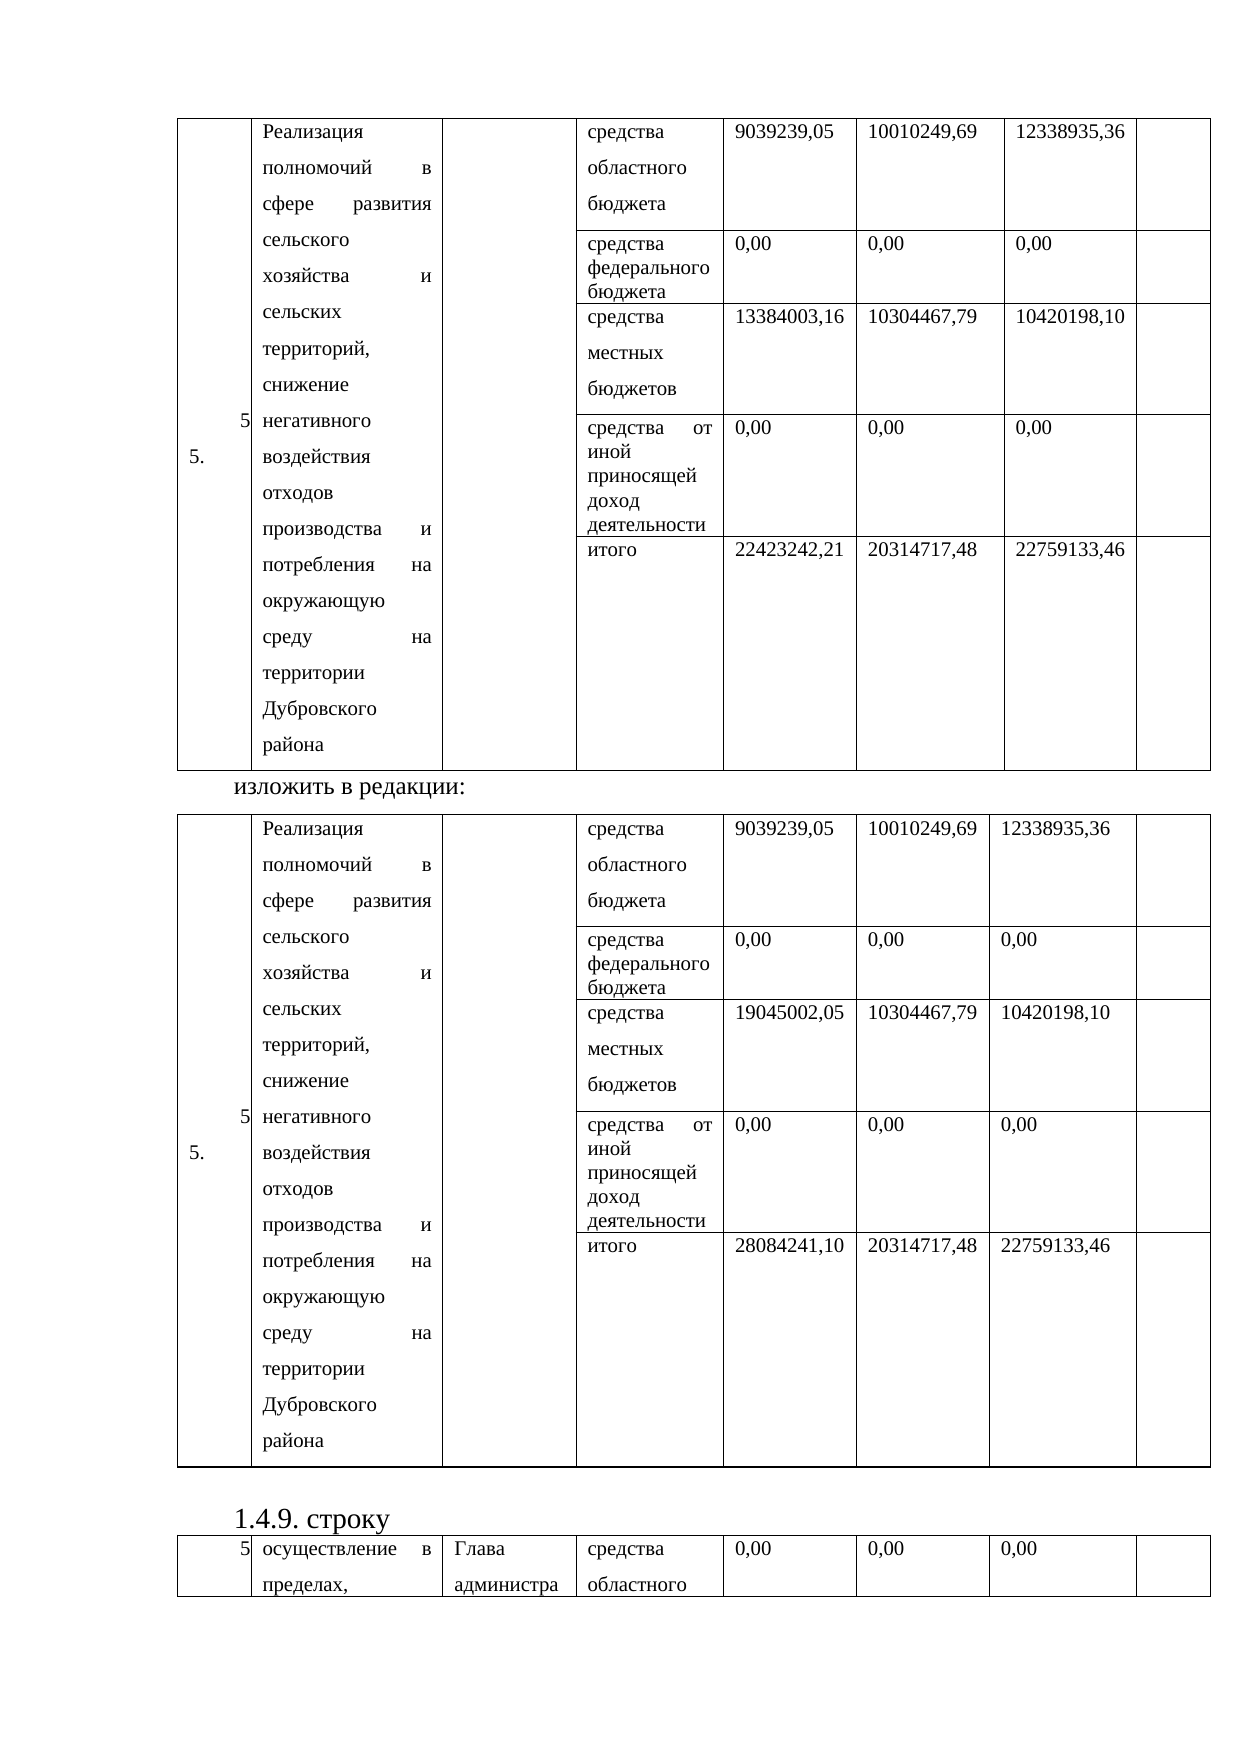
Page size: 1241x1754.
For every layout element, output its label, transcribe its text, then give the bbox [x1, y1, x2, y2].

table_cell 0,00 [724, 1112, 856, 1232]
table_header средства областного бюджета [577, 119, 723, 229]
table_cell 0,00 [724, 231, 856, 303]
table_cell итого [577, 1233, 723, 1466]
table_header [1137, 119, 1210, 229]
table_cell 19045002,05 [724, 1000, 856, 1111]
table_cell 22759133,46 [1005, 537, 1136, 770]
table_cell [1137, 1112, 1210, 1232]
table_cell [1137, 1233, 1210, 1466]
table_cell [1137, 231, 1210, 303]
table_header 12338935,36 [990, 815, 1136, 926]
table_cell средства федерального бюджета [577, 231, 723, 303]
table_header 10010249,69 [857, 815, 989, 926]
text 1.4.9. строку [177, 1501, 1152, 1534]
table_cell [1137, 415, 1210, 536]
table_header 9039239,05 [724, 119, 856, 229]
table_cell 22759133,46 [990, 1233, 1136, 1466]
table_header 0,00 [724, 1536, 856, 1596]
table_header [443, 815, 576, 1466]
table_header средства областного бюджета [577, 815, 723, 926]
table_header Реализация полномочий в сфере развития сельского хозяйства и сельских территорий, снижение негативного воздействия отходов производства и потребления на окружающую среду на территории Дубровского района [252, 815, 442, 1466]
table_cell 20314717,48 [857, 537, 1004, 770]
text изложить в редакции: [177, 771, 1152, 800]
table_cell 0,00 [857, 1112, 989, 1232]
table_cell 10304467,79 [857, 304, 1004, 414]
table_cell 0,00 [724, 927, 856, 999]
table_cell средства от иной приносящей доход деятельности [577, 415, 723, 536]
table_header [1137, 815, 1210, 926]
table_header 55.3. [178, 1536, 251, 1596]
table_cell 10420198,10 [1005, 304, 1136, 414]
table_cell 0,00 [857, 927, 989, 999]
table_cell средства от иной приносящей доход деятельности [577, 1112, 723, 1232]
table_cell 20314717,48 [857, 1233, 989, 1466]
table_cell 28084241,10 [724, 1233, 856, 1466]
table_cell 0,00 [1005, 231, 1136, 303]
table_cell 22423242,21 [724, 537, 856, 770]
table_cell [1137, 304, 1210, 414]
table_cell 0,00 [1005, 415, 1136, 536]
table_header 10010249,69 [857, 119, 1004, 229]
table_cell 0,00 [857, 231, 1004, 303]
table_cell средства местных бюджетов [577, 304, 723, 414]
table_cell средства федерального бюджета [577, 927, 723, 999]
table_header 55. [178, 815, 251, 1466]
table_cell [1137, 927, 1210, 999]
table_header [252, 1536, 442, 1596]
table_cell 0,00 [990, 927, 1136, 999]
table_cell итого [577, 537, 723, 770]
table_cell 0,00 [857, 415, 1004, 536]
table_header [577, 1536, 723, 1596]
table_cell 13384003,16 [724, 304, 856, 414]
table_cell 10304467,79 [857, 1000, 989, 1111]
table_cell 0,00 [990, 1112, 1136, 1232]
table_header 55. [178, 119, 251, 770]
table_header [1137, 1536, 1210, 1596]
table_header 12338935,36 [1005, 119, 1136, 229]
table_cell 10420198,10 [990, 1000, 1136, 1111]
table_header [443, 1536, 576, 1596]
table_header [443, 119, 576, 770]
table_cell средства местных бюджетов [577, 1000, 723, 1111]
table_cell [1137, 1000, 1210, 1111]
table_header Реализация полномочий в сфере развития сельского хозяйства и сельских территорий, снижение негативного воздействия отходов производства и потребления на окружающую среду на территории Дубровского района [252, 119, 442, 770]
table_cell 0,00 [724, 415, 856, 536]
table_header 0,00 [857, 1536, 989, 1596]
table_header 9039239,05 [724, 815, 856, 926]
table_cell [1137, 537, 1210, 770]
table_header 0,00 [990, 1536, 1136, 1596]
